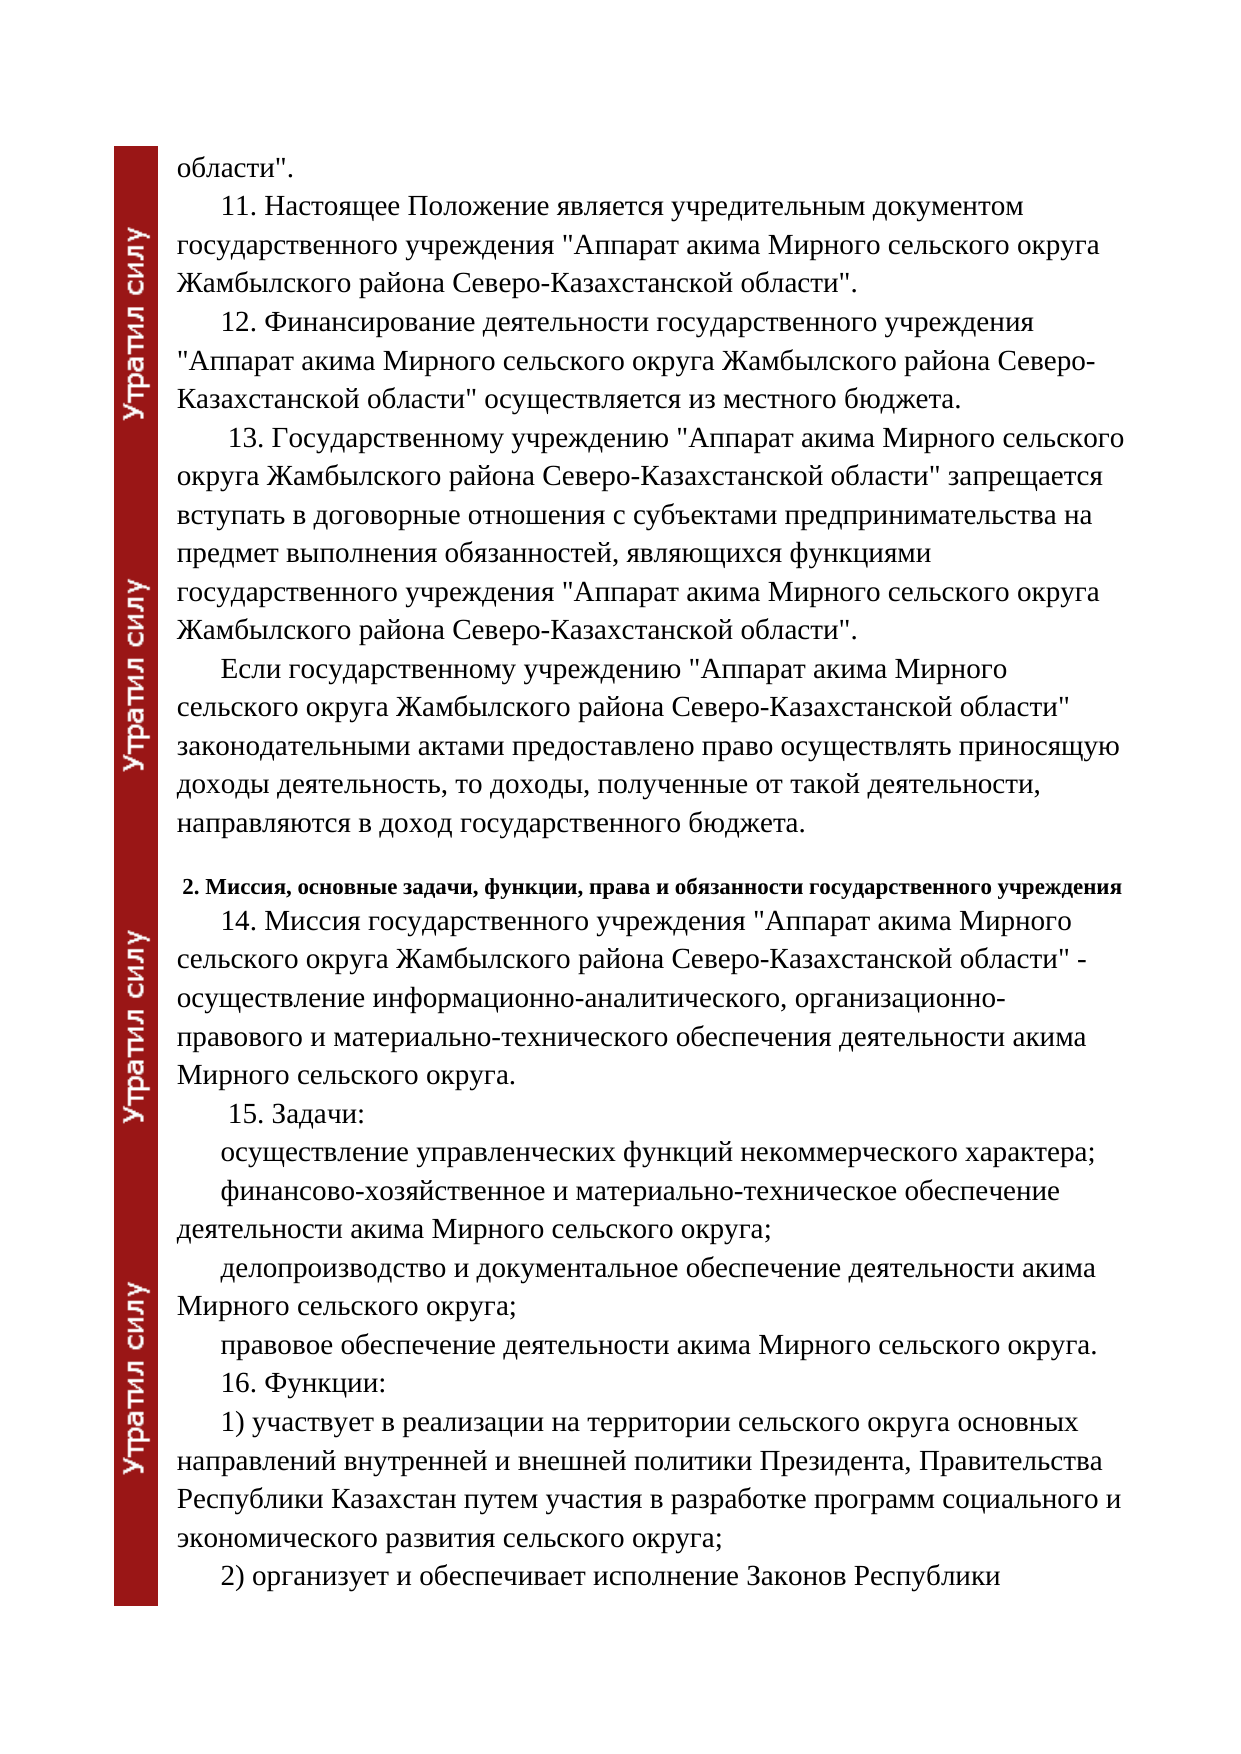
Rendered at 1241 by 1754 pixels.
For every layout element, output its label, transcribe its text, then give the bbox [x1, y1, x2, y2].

picture [114, 899, 158, 903]
picture [114, 869, 158, 873]
picture [114, 1592, 158, 1606]
picture [114, 146, 158, 150]
text 2. Миссия, основные задачи, функции, права и обязанности государственного учреждения [112, 873, 1128, 899]
